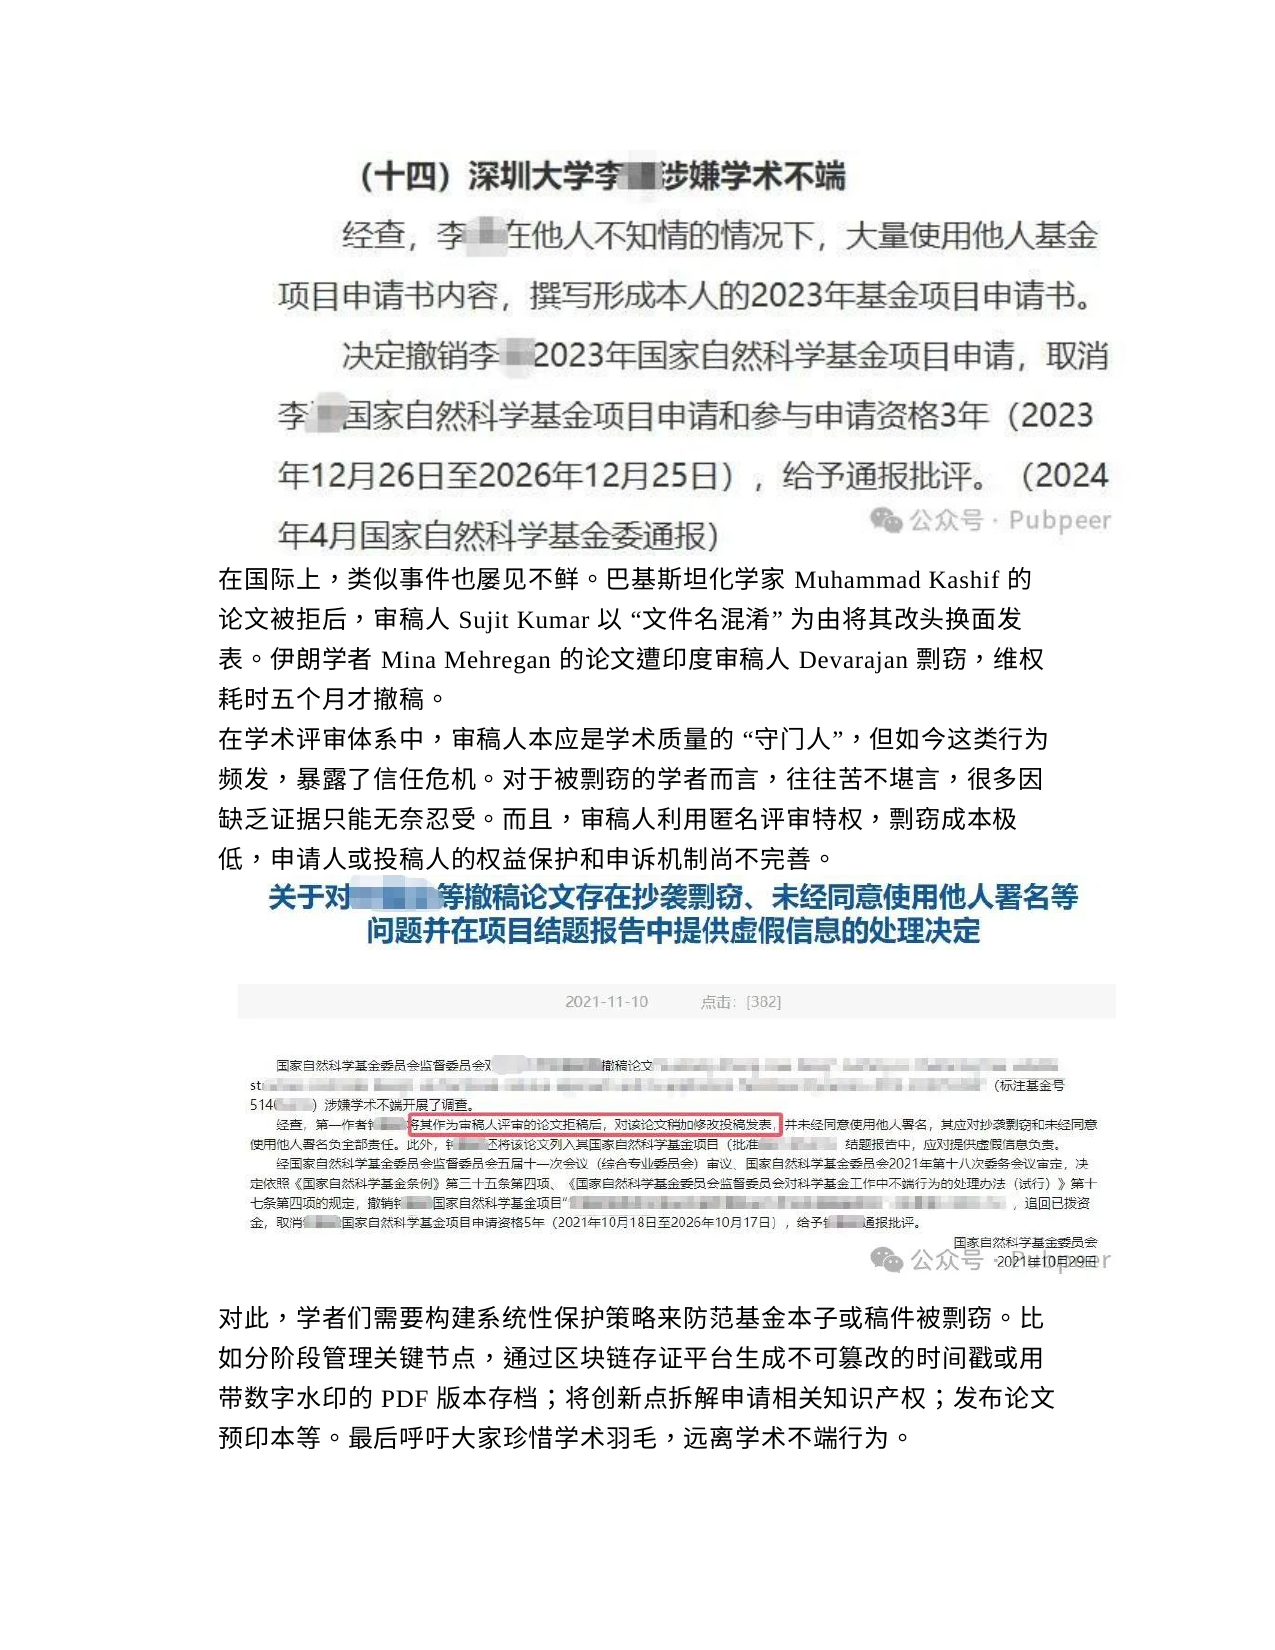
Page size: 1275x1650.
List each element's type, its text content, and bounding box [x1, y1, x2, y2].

picture [237, 875, 1138, 1295]
text 在学术评审体系中，审稿人本应是学术质量的 “守门人”，但如今这类行为频发，暴露了信任危机。对于被剽窃的学者而言，往往苦不堪言，很多因缺乏证据只能无奈忍受。而且，审稿人利用匿名评审特权，剽窃成本极低，申请人或投稿人的权益保护和申诉机制尚不完善。 [219, 716, 1056, 876]
picture [237, 150, 1138, 556]
text 对此，学者们需要构建系统性保护策略来防范基金本子或稿件被剽窃。比如分阶段管理关键节点，通过区块链存证平台生成不可篡改的时间戳或用带数字水印的 PDF 版本存档；将创新点拆解申请相关知识产权；发布论文预印本等。最后呼吁大家珍惜学术羽毛，远离学术不端行为。 [219, 1294, 1056, 1454]
